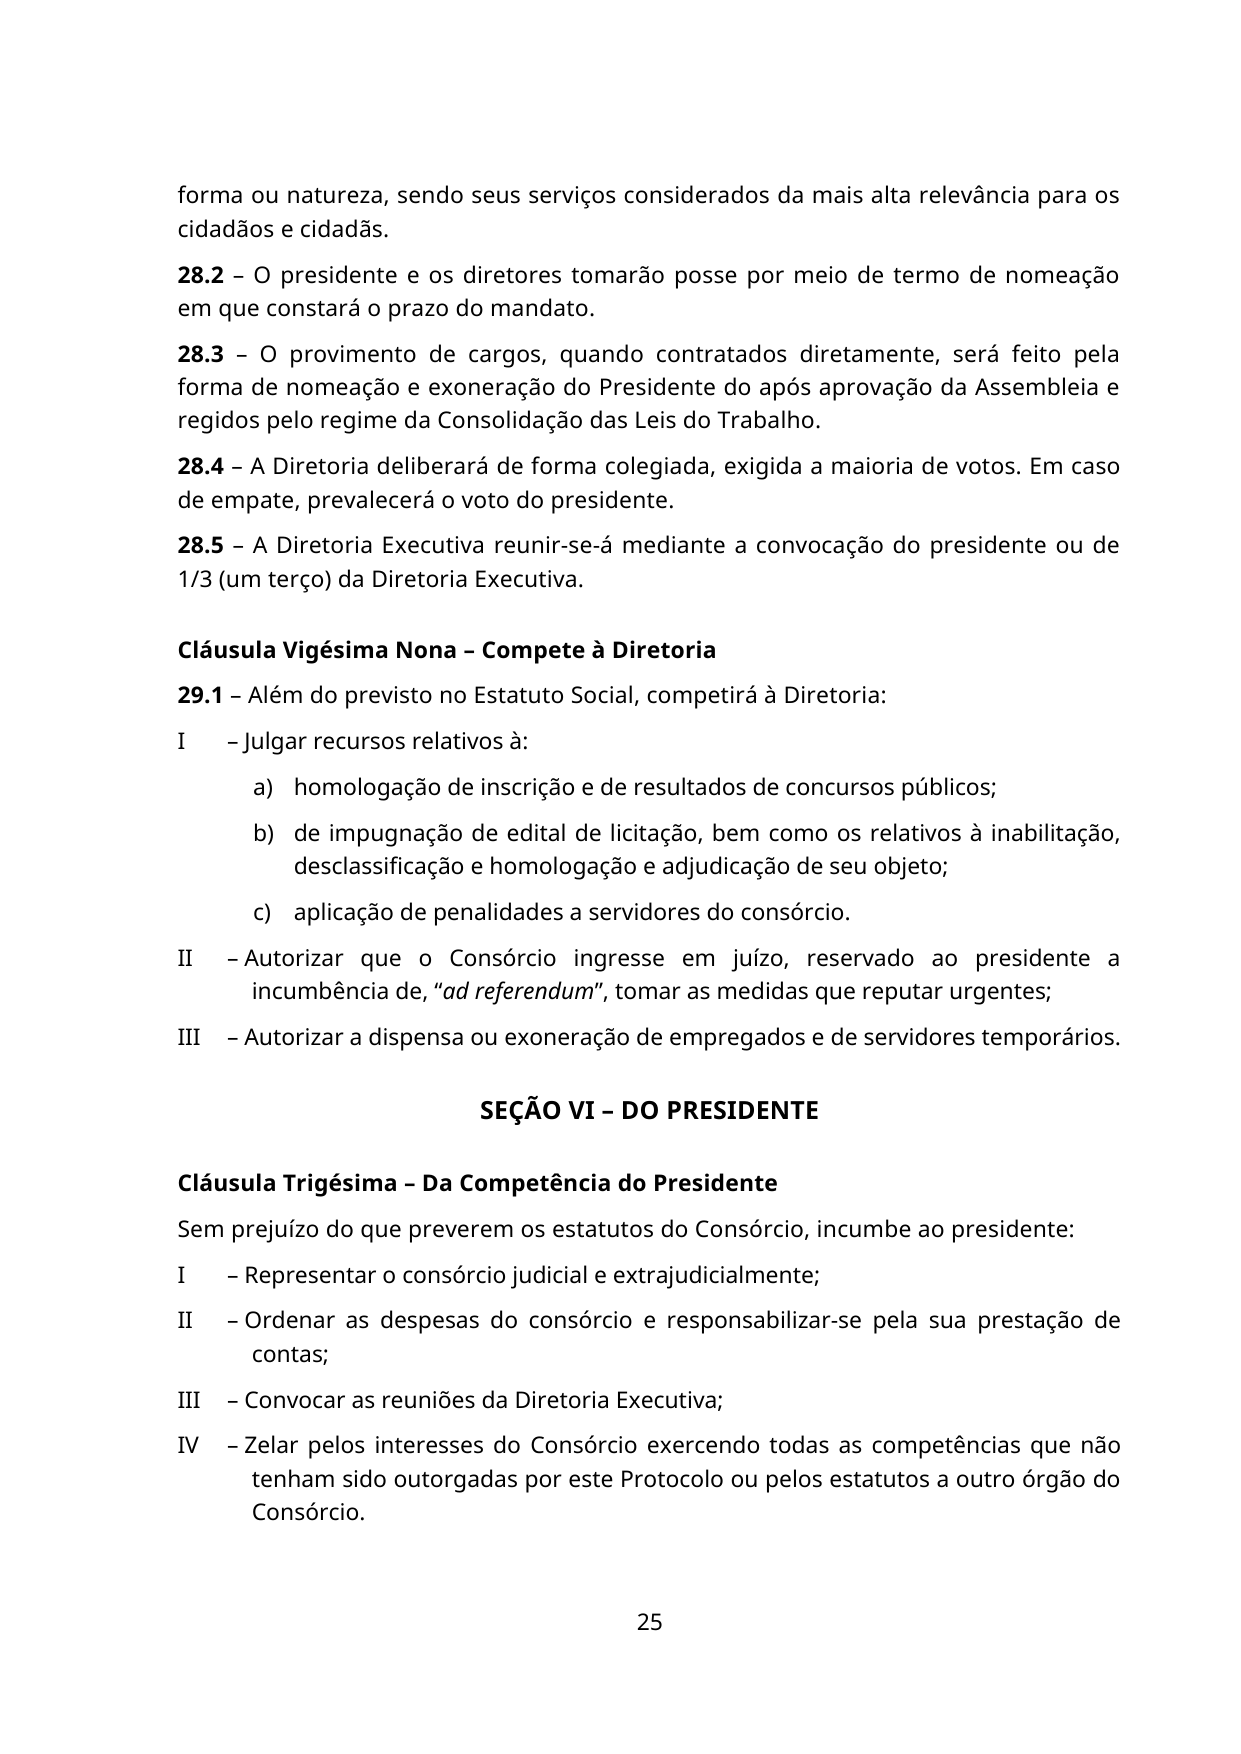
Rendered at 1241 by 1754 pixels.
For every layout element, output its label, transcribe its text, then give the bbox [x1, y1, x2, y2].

text I – Julgar recursos relativos à: [177, 723, 1122, 756]
text 28.5 – A Diretoria Executiva reunir-se-á mediante a convocação do presidente ou de 1/3 (um terço) da Diretoria Executiva. [177, 527, 1122, 594]
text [177, 177, 1122, 244]
text 28.3 – O provimento de cargos, quando contratados diretamente, será feito pela forma de nomeação e exoneração do Presidente do após aprovação da Assembleia e regidos pelo regime da Consolidação das Leis do Trabalho. [177, 336, 1122, 436]
text IV – Zelar pelos interesses do Consórcio exercendo todas as competências que não tenham sido outorgadas por este Protocolo ou pelos estatutos a outro órgão do Consórcio. [177, 1427, 1122, 1527]
text III – Convocar as reuniões da Diretoria Executiva; [177, 1381, 1122, 1415]
text 29.1 – Além do previsto no Estatuto Social, competirá à Diretoria: [177, 677, 1122, 711]
text II – Autorizar que o Consórcio ingresse em juízo, reservado ao presidente a incumbência de, “ad referendum”, tomar as medidas que reputar urgentes; [177, 940, 1122, 1006]
text III – Autorizar a dispensa ou exoneração de empregados e de servidores temporários. [177, 1019, 1122, 1052]
text b) de impugnação de edital de licitação, bem como os relativos à inabilitação, desclassificação e homologação e adjudicação de seu objeto; [253, 815, 1122, 881]
text II – Ordenar as despesas do consórcio e responsabilizar-se pela sua prestação de contas; [177, 1302, 1122, 1369]
text 28.4 – A Diretoria deliberará de forma colegiada, exigida a maioria de votos. Em caso de empate, prevalecerá o voto do presidente. [177, 448, 1122, 515]
text a) homologação de inscrição e de resultados de concursos públicos; [253, 769, 1122, 802]
text I – Representar o consórcio judicial e extrajudicialmente; [177, 1256, 1122, 1290]
text c) aplicação de penalidades a servidores do consórcio. [253, 894, 1122, 927]
text Sem prejuízo do que preverem os estatutos do Consórcio, incumbe ao presidente: [177, 1211, 1122, 1244]
text Cláusula Trigésima – Da Competência do Presidente [177, 1165, 1122, 1198]
text SEÇÃO VI – DO PRESIDENTE [177, 1090, 1122, 1127]
text Cláusula Vigésima Nona – Compete à Diretoria [177, 631, 1122, 665]
text 28.2 – O presidente e os diretores tomarão posse por meio de termo de nomeação em que constará o prazo do mandato. [177, 256, 1122, 323]
